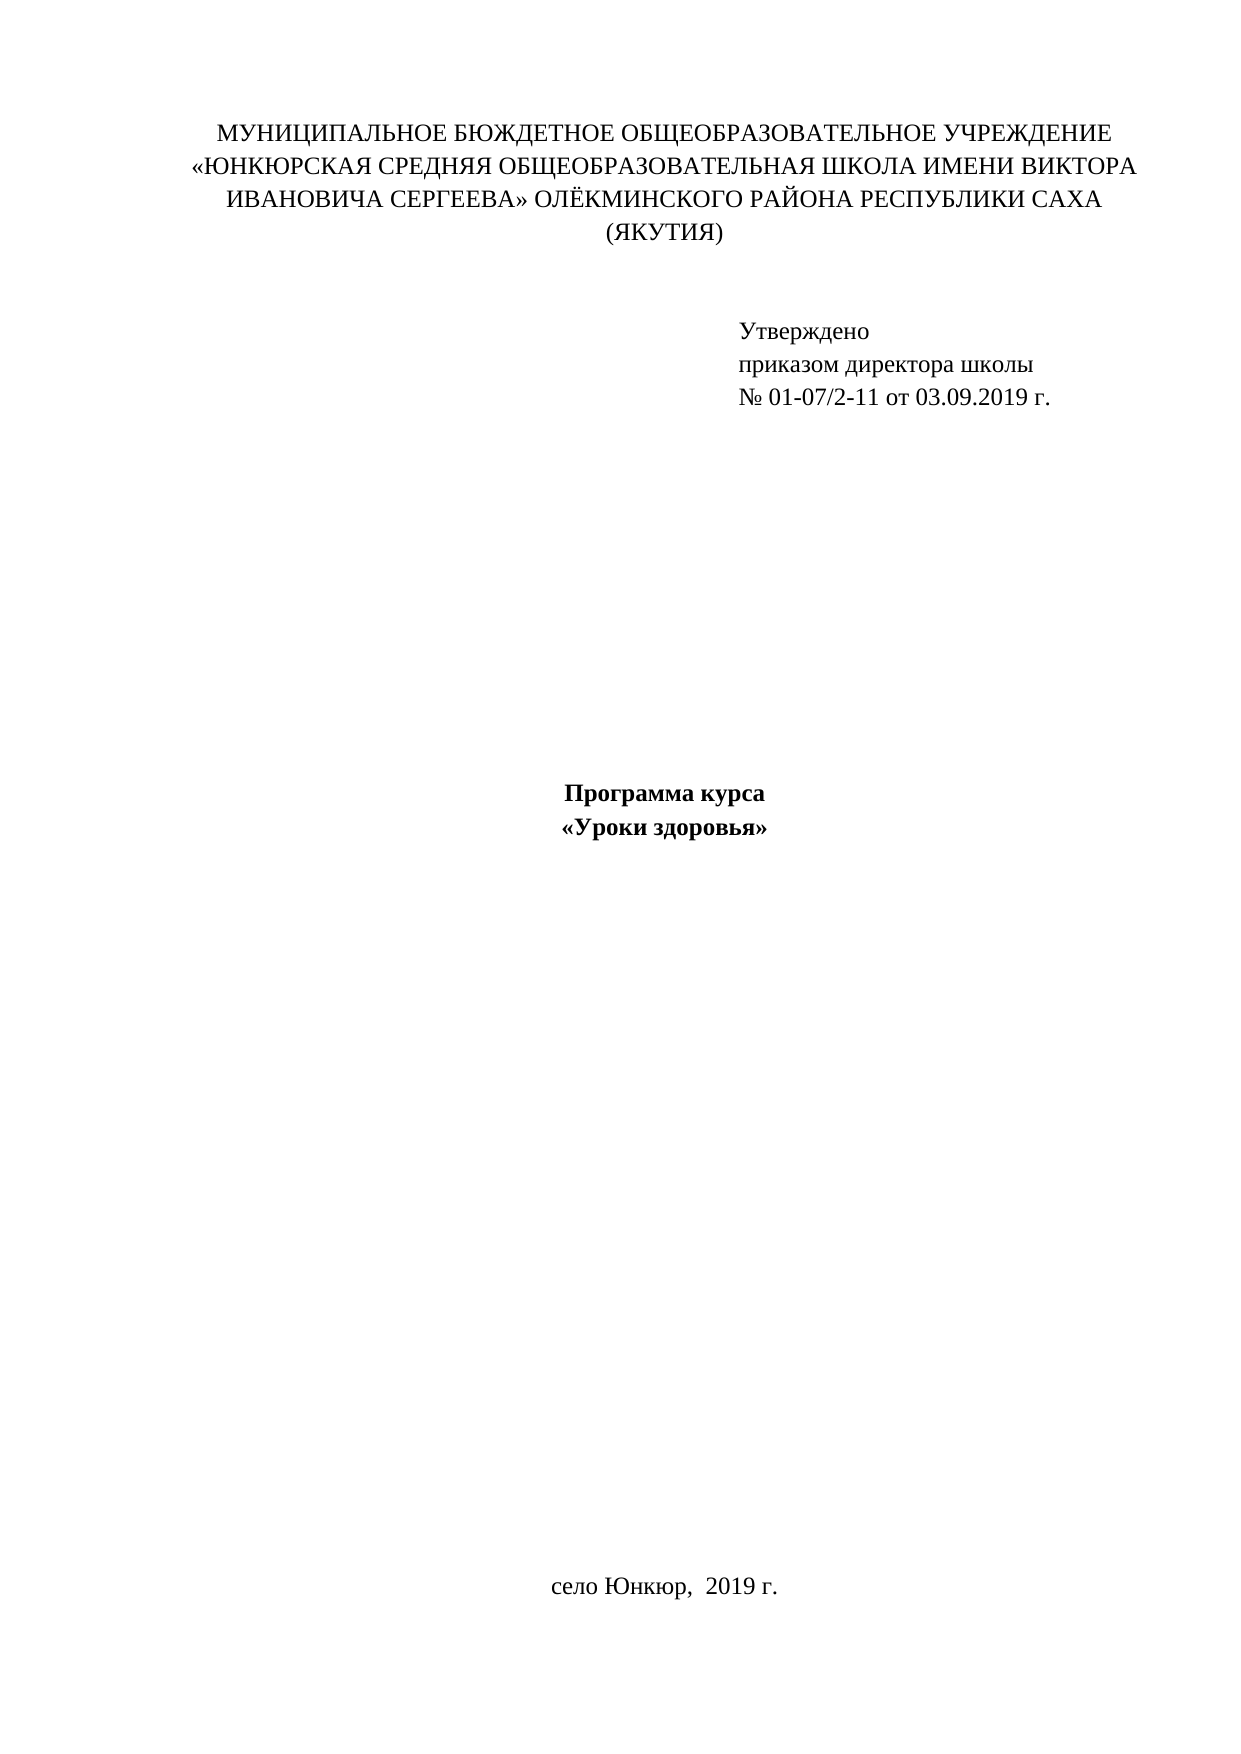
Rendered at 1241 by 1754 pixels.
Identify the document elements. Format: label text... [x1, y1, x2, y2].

text Утверждено [738, 316, 1152, 345]
text МУНИЦИПАЛЬНОЕ БЮЖДЕТНОЕ ОБЩЕОБРАЗОВАТЕЛЬНОЕ УЧРЕЖДЕНИЕ «ЮНКЮРСКАЯ СРЕДНЯЯ ОБЩЕОБРАЗОВАТЕЛЬНАЯ ШКОЛА ИМЕНИ ВИКТОРА ИВАНОВИЧА СЕРГЕЕВА» ОЛЁКМИНСКОГО РАЙОНА РЕСПУБЛИКИ САХА (ЯКУТИЯ) [177, 118, 1152, 246]
text «Уроки здоровья» [177, 812, 1152, 840]
text № 01-07/2-11 от 03.09.2019 г. [738, 382, 1152, 411]
text приказом директора школы [738, 349, 1152, 378]
text село Юнкюр, 2019 г. [177, 1571, 1152, 1600]
text Программа курса [177, 778, 1152, 807]
